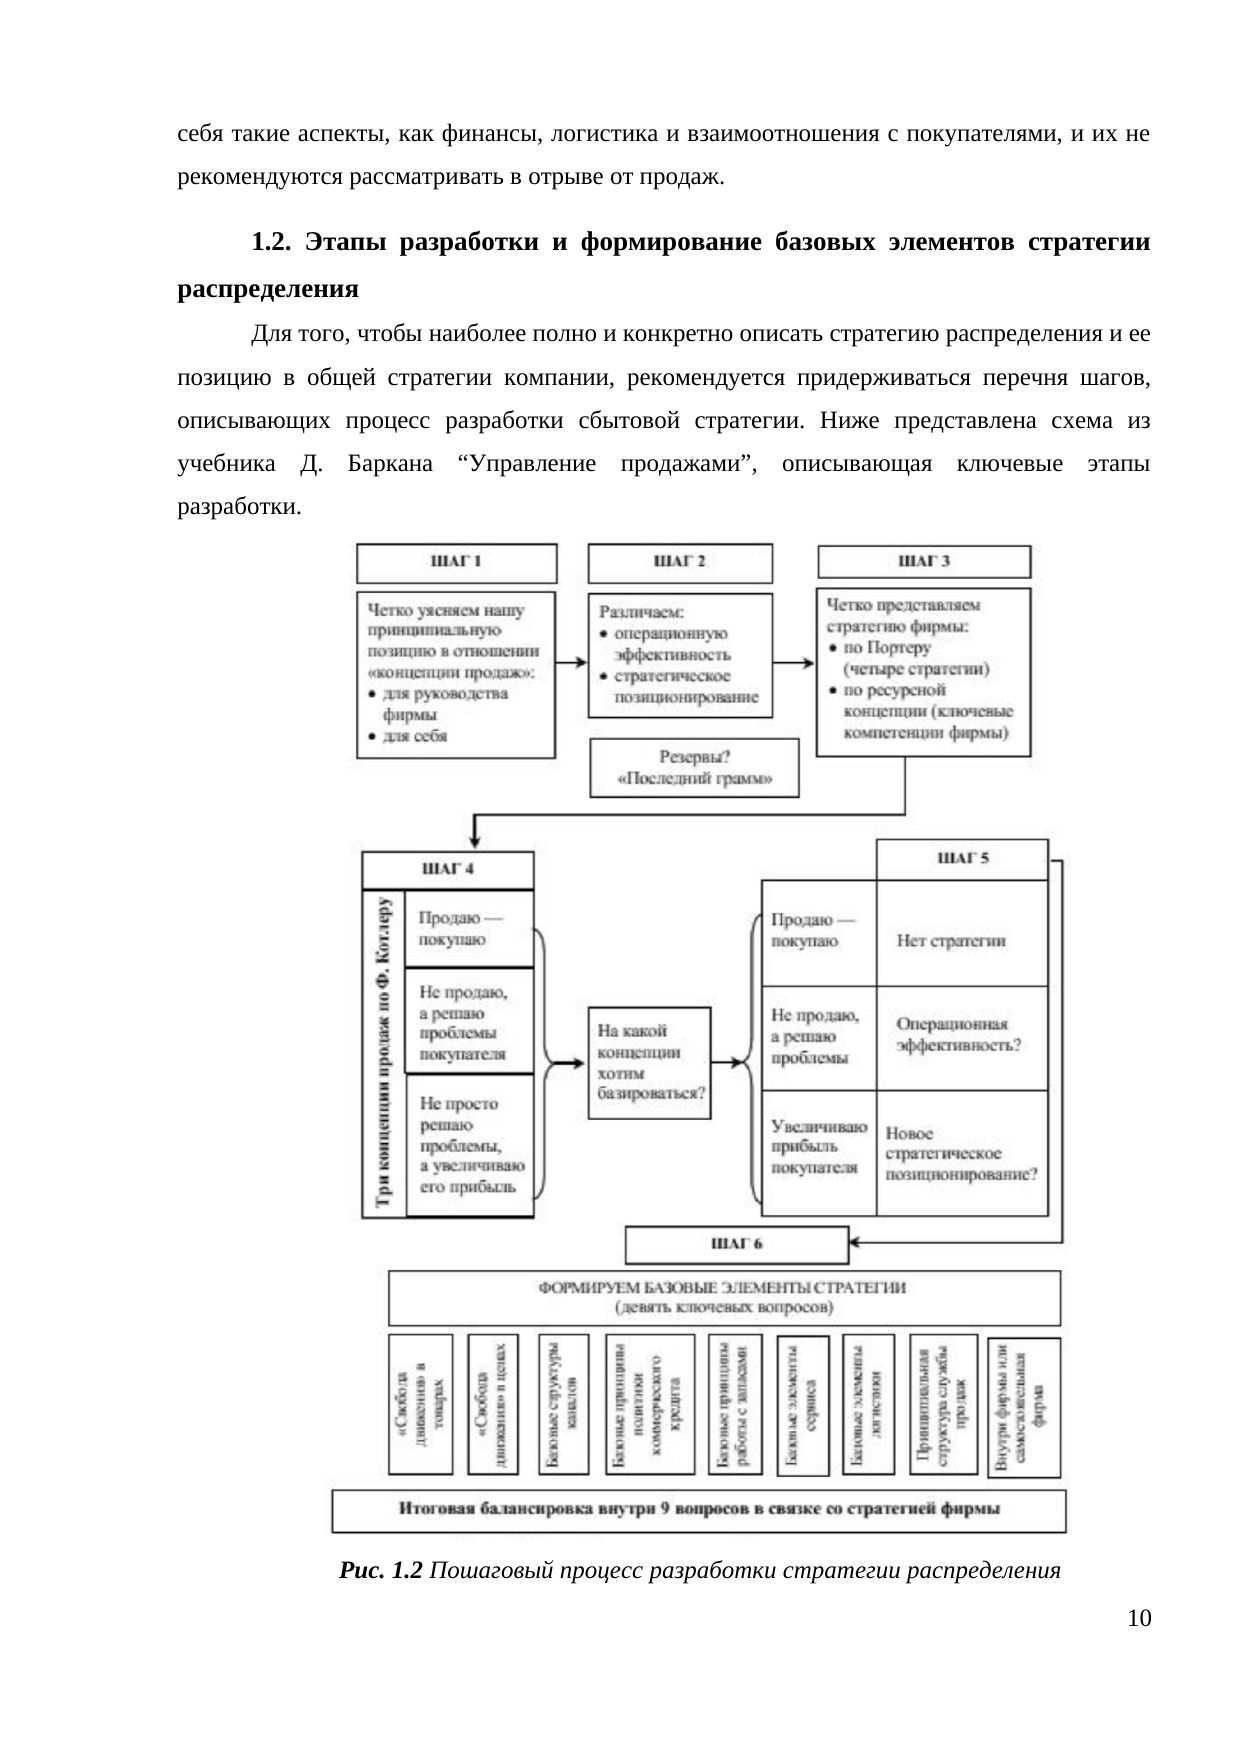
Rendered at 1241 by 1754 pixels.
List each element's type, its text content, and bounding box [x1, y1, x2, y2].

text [177, 118, 1152, 190]
subtitle 1.2. Этапы разработки и формирование базовых элементов стратегии распределения [177, 225, 1152, 303]
text Рис. 1.2 Пошаговый процесс разработки стратегии распределения [177, 1555, 1152, 1584]
text Для того, чтобы наиболее полно и конкретно описать стратегию распределения и ее позицию в общей стратегии компании, рекомендуется придерживаться перечня шагов, описывающих процесс разработки сбытовой стратегии. Ниже представлена схема из учебника Д. Баркана “Управление продажами”, описывающая ключевые этапы разработки. [177, 318, 1152, 520]
picture [324, 534, 1079, 1541]
